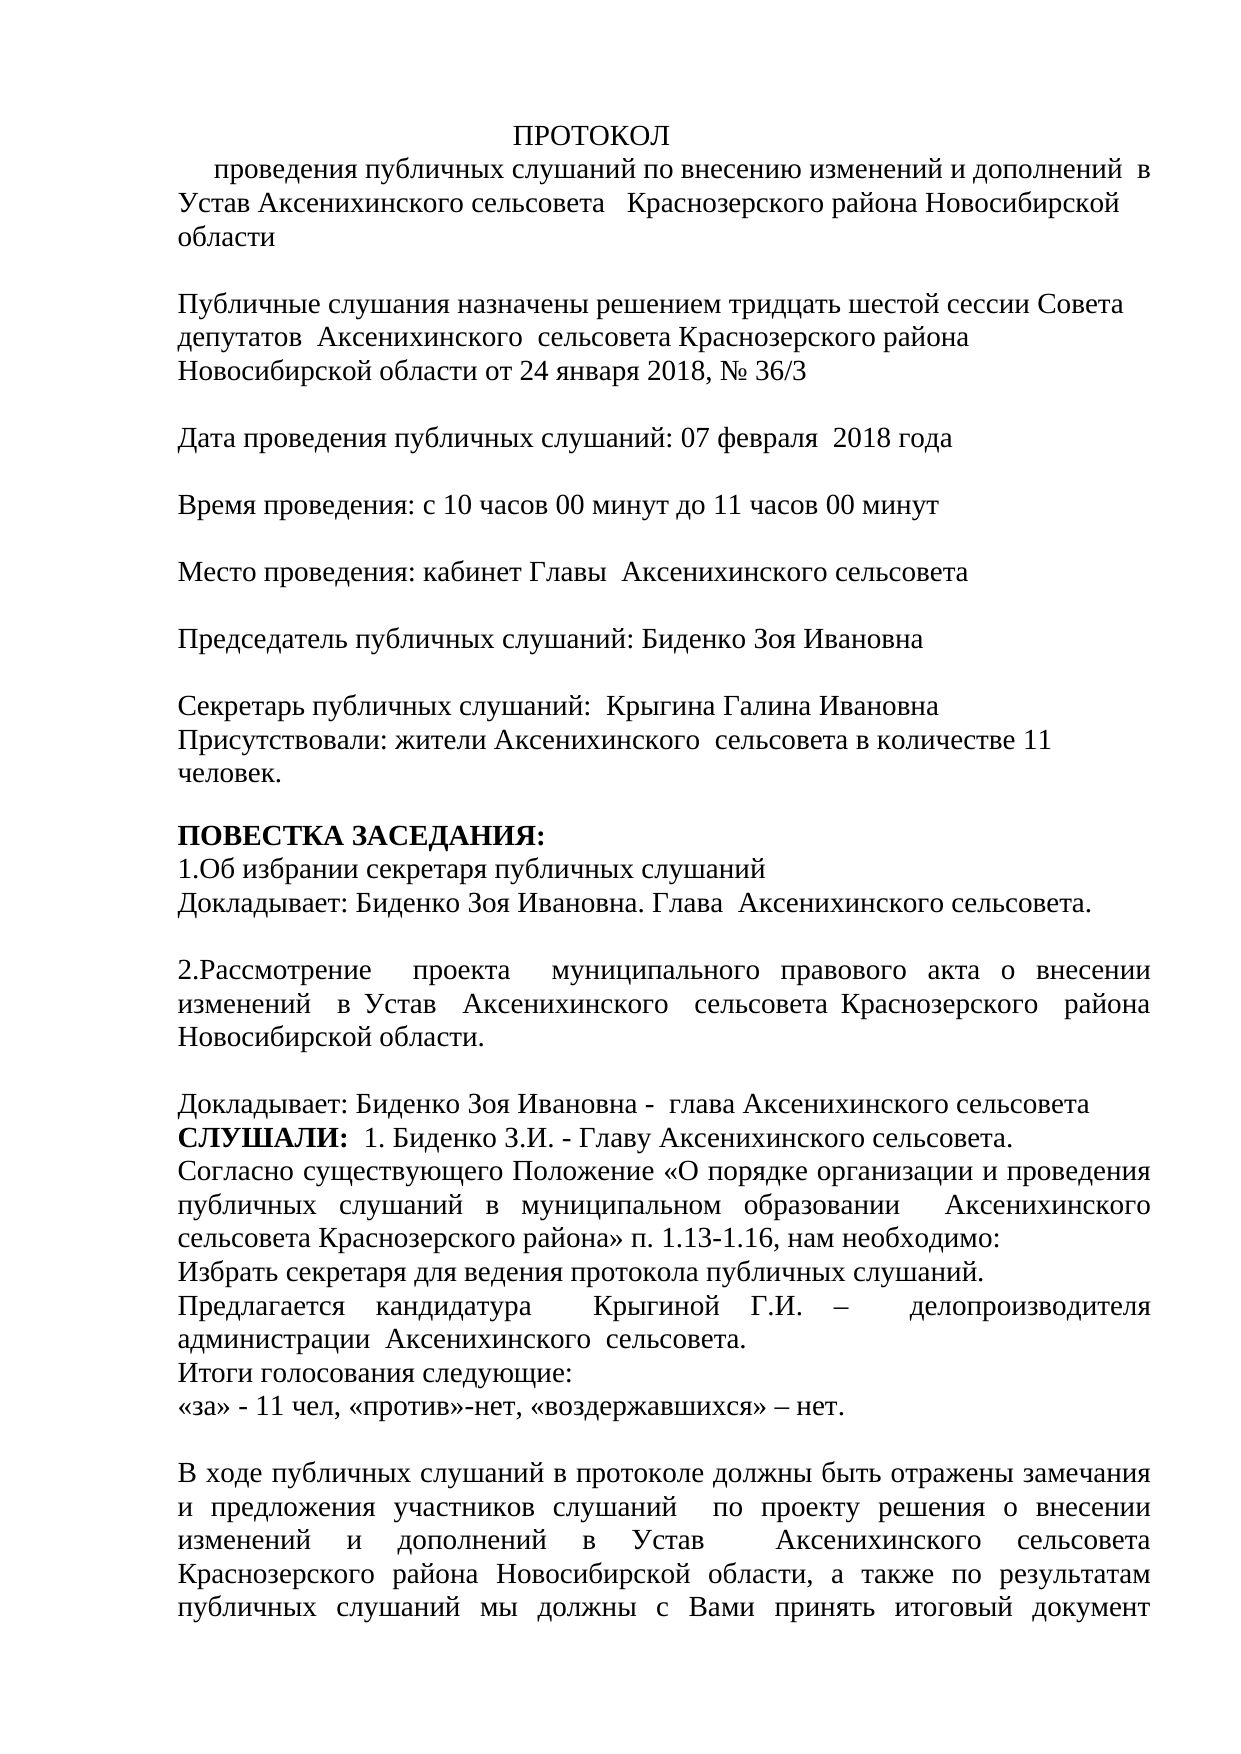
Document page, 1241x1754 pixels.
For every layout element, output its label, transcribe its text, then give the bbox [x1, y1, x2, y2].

text Избрать секретаря для ведения протокола публичных слушаний. [177, 1254, 1152, 1288]
text Время проведения: с 10 часов 00 минут до 11 часов 00 минут [177, 487, 1152, 521]
text Докладывает: Биденко Зоя Ивановна. Глава Аксенихинского сельсовета. [177, 885, 1152, 919]
text Секретарь публичных слушаний: Крыгина Галина Ивановна [177, 688, 1152, 722]
text Итоги голосования следующие: [177, 1355, 1152, 1388]
text ПОВЕСТКА ЗАСЕДАНИЯ: [177, 818, 1152, 852]
text Докладывает: Биденко Зоя Ивановна - глава Аксенихинского сельсовета [177, 1086, 1152, 1120]
text Предлагается кандидатура Крыгиной Г.И. – делопроизводителя администрации Аксенихинского сельсовета. [177, 1288, 1152, 1355]
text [177, 1455, 1152, 1623]
text СЛУШАЛИ: 1. Биденко З.И. - Главу Аксенихинского сельсовета. [177, 1120, 1152, 1153]
text Присутствовали: жители Аксенихинского сельсовета в количестве 11 человек. [177, 722, 1152, 789]
text проведения публичных слушаний по внесению изменений и дополнений в Устав Аксенихинского сельсовета Краснозерского района Новосибирской области [177, 152, 1152, 252]
text Публичные слушания назначены решением тридцать шестой сессии Совета депутатов Аксенихинского сельсовета Краснозерского района Новосибирской области от 24 января 2018, № 36/3 [177, 286, 1152, 386]
text «за» - 11 чел, «против»-нет, «воздержавшихся» – нет. [177, 1388, 1152, 1422]
text Председатель публичных слушаний: Биденко Зоя Ивановна [177, 621, 1152, 655]
text Согласно существующего Положение «О порядке организации и проведения публичных слушаний в муниципальном образовании Аксенихинского сельсовета Краснозерского района» п. 1.13-1.16, нам необходимо: [177, 1153, 1152, 1254]
text 2.Рассмотрение проекта муниципального правового акта о внесении изменений в Устав Аксенихинского сельсовета Краснозерского района Новосибирской области. [177, 952, 1152, 1053]
text 1.Об избрании секретаря публичных слушаний [177, 852, 1152, 885]
text Дата проведения публичных слушаний: 07 февраля 2018 года [177, 420, 1152, 453]
text ПРОТОКОЛ [177, 118, 1152, 152]
text Место проведения: кабинет Главы Аксенихинского сельсовета [177, 554, 1152, 588]
